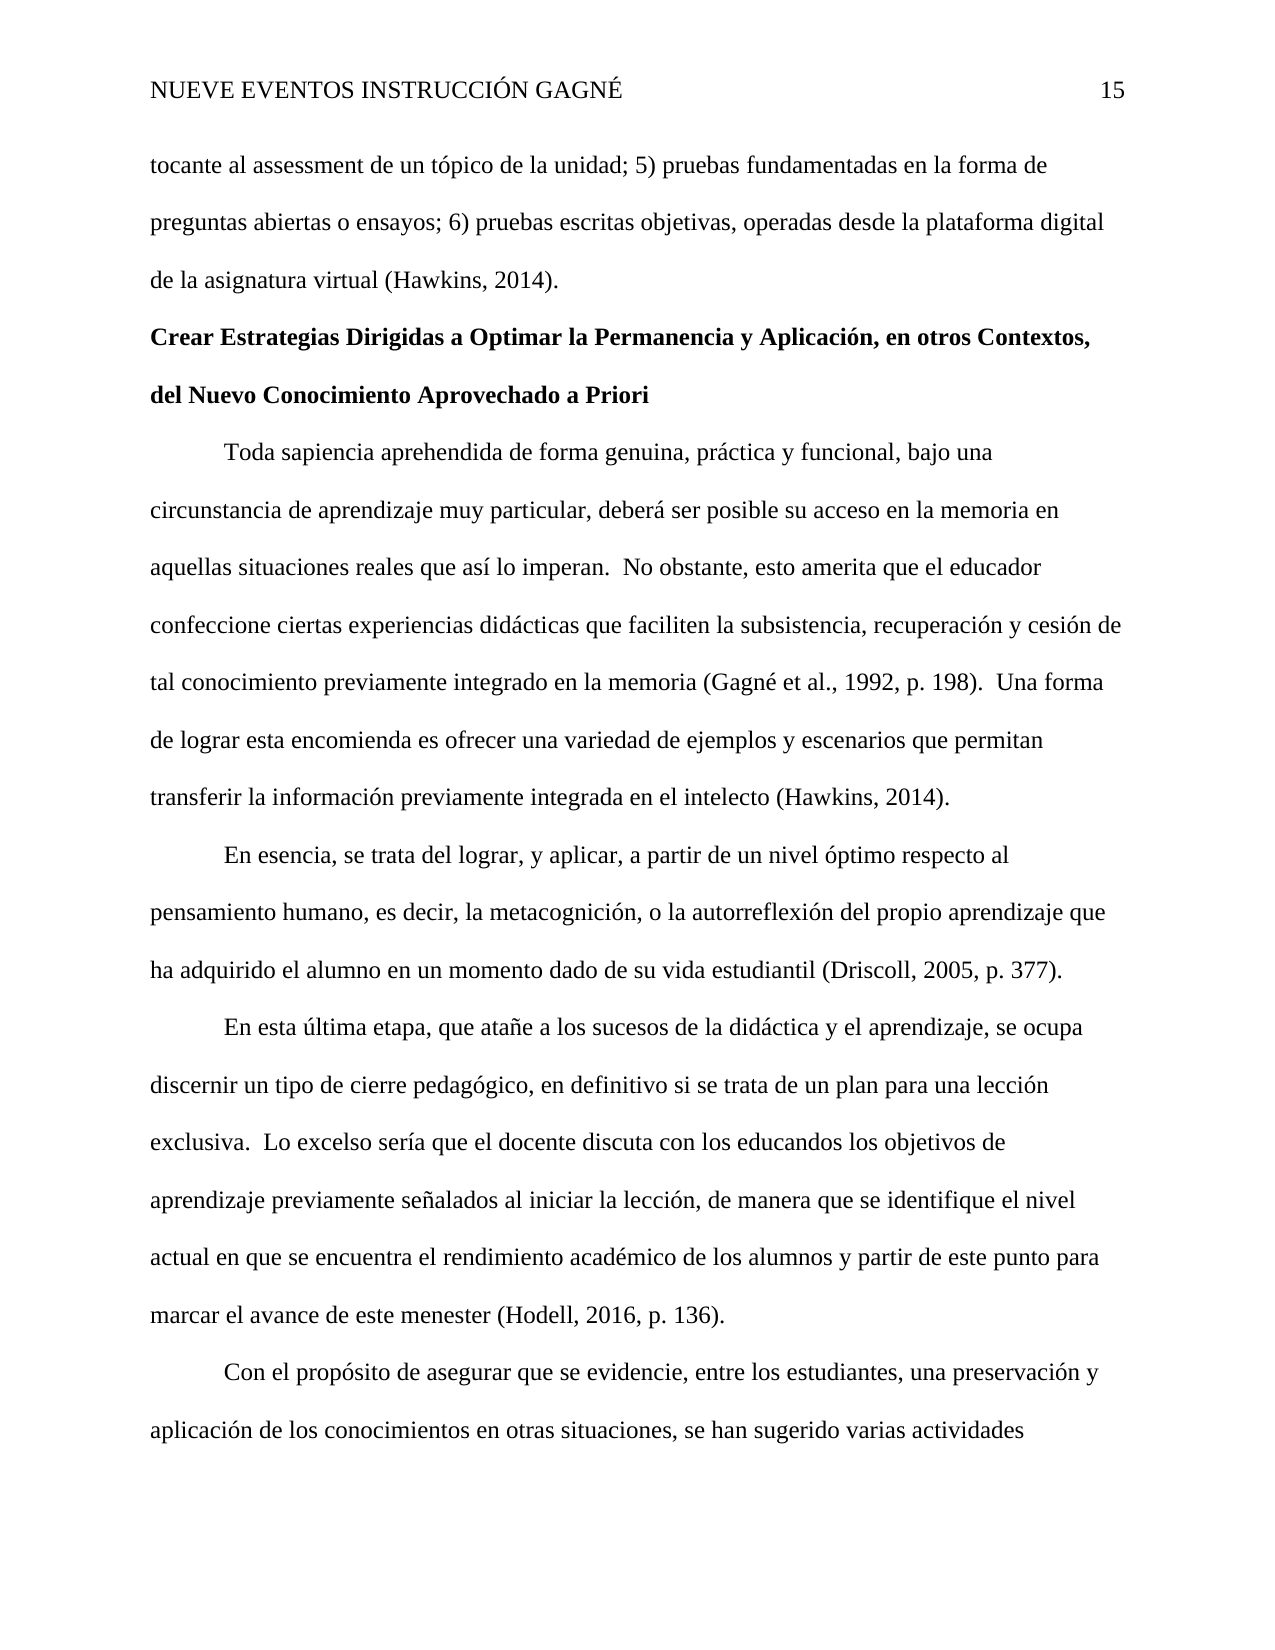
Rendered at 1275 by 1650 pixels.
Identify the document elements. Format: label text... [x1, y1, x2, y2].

text Crear Estrategias Dirigidas a Optimar la Permanencia y Aplicación, en otros Contextos, del Nuevo Conocimiento Aprovechado a Priori [150, 322, 1125, 409]
text Toda sapiencia aprehendida de forma genuina, práctica y funcional, bajo una circunstancia de aprendizaje muy particular, deberá ser posible su acceso en la memoria en aquellas situaciones reales que así lo imperan. No obstante, esto amerita que el educador confeccione ciertas experiencias didácticas que faciliten la subsistencia, recuperación y cesión de tal conocimiento previamente integrado en la memoria (Gagné et al., 1992, p. 198). Una forma de lograr esta encomienda es ofrecer una variedad de ejemplos y escenarios que permitan transferir la información previamente integrada en el intelecto (Hawkins, 2014). [150, 437, 1125, 811]
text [150, 1357, 1125, 1444]
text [150, 150, 1125, 294]
text En esta última etapa, que atañe a los sucesos de la didáctica y el aprendizaje, se ocupa discernir un tipo de cierre pedagógico, en definitivo si se trata de un plan para una lección exclusiva. Lo excelso sería que el docente discuta con los educandos los objetivos de aprendizaje previamente señalados al iniciar la lección, de manera que se identifique el nivel actual en que se encuentra el rendimiento académico de los alumnos y partir de este punto para marcar el avance de este menester (Hodell, 2016, p. 136). [150, 1012, 1125, 1329]
text En esencia, se trata del lograr, y aplicar, a partir de un nivel óptimo respecto al pensamiento humano, es decir, la metacognición, o la autorreflexión del propio aprendizaje que ha adquirido el alumno en un momento dado de su vida estudiantil (Driscoll, 2005, p. 377). [150, 840, 1125, 984]
